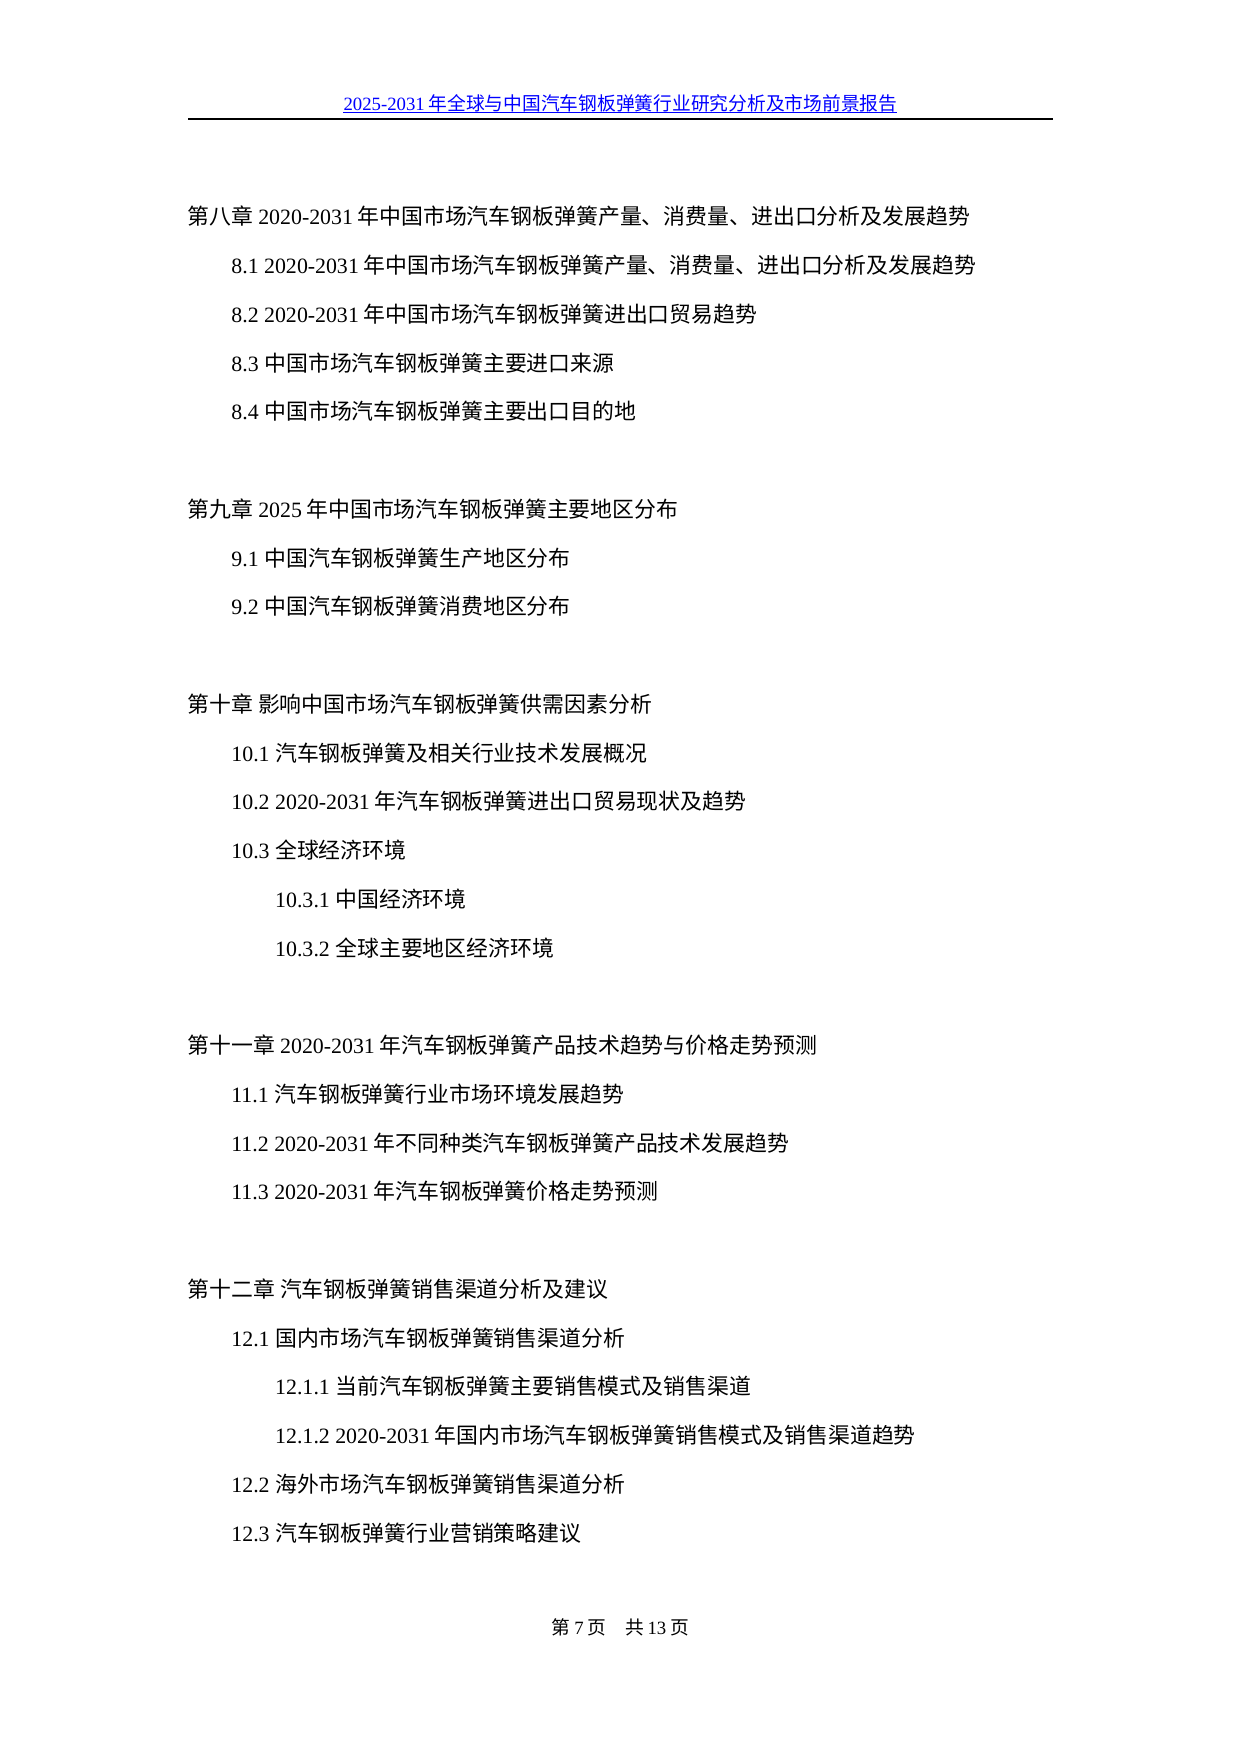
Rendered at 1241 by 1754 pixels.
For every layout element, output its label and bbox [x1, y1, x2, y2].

text [187, 150, 1053, 1548]
